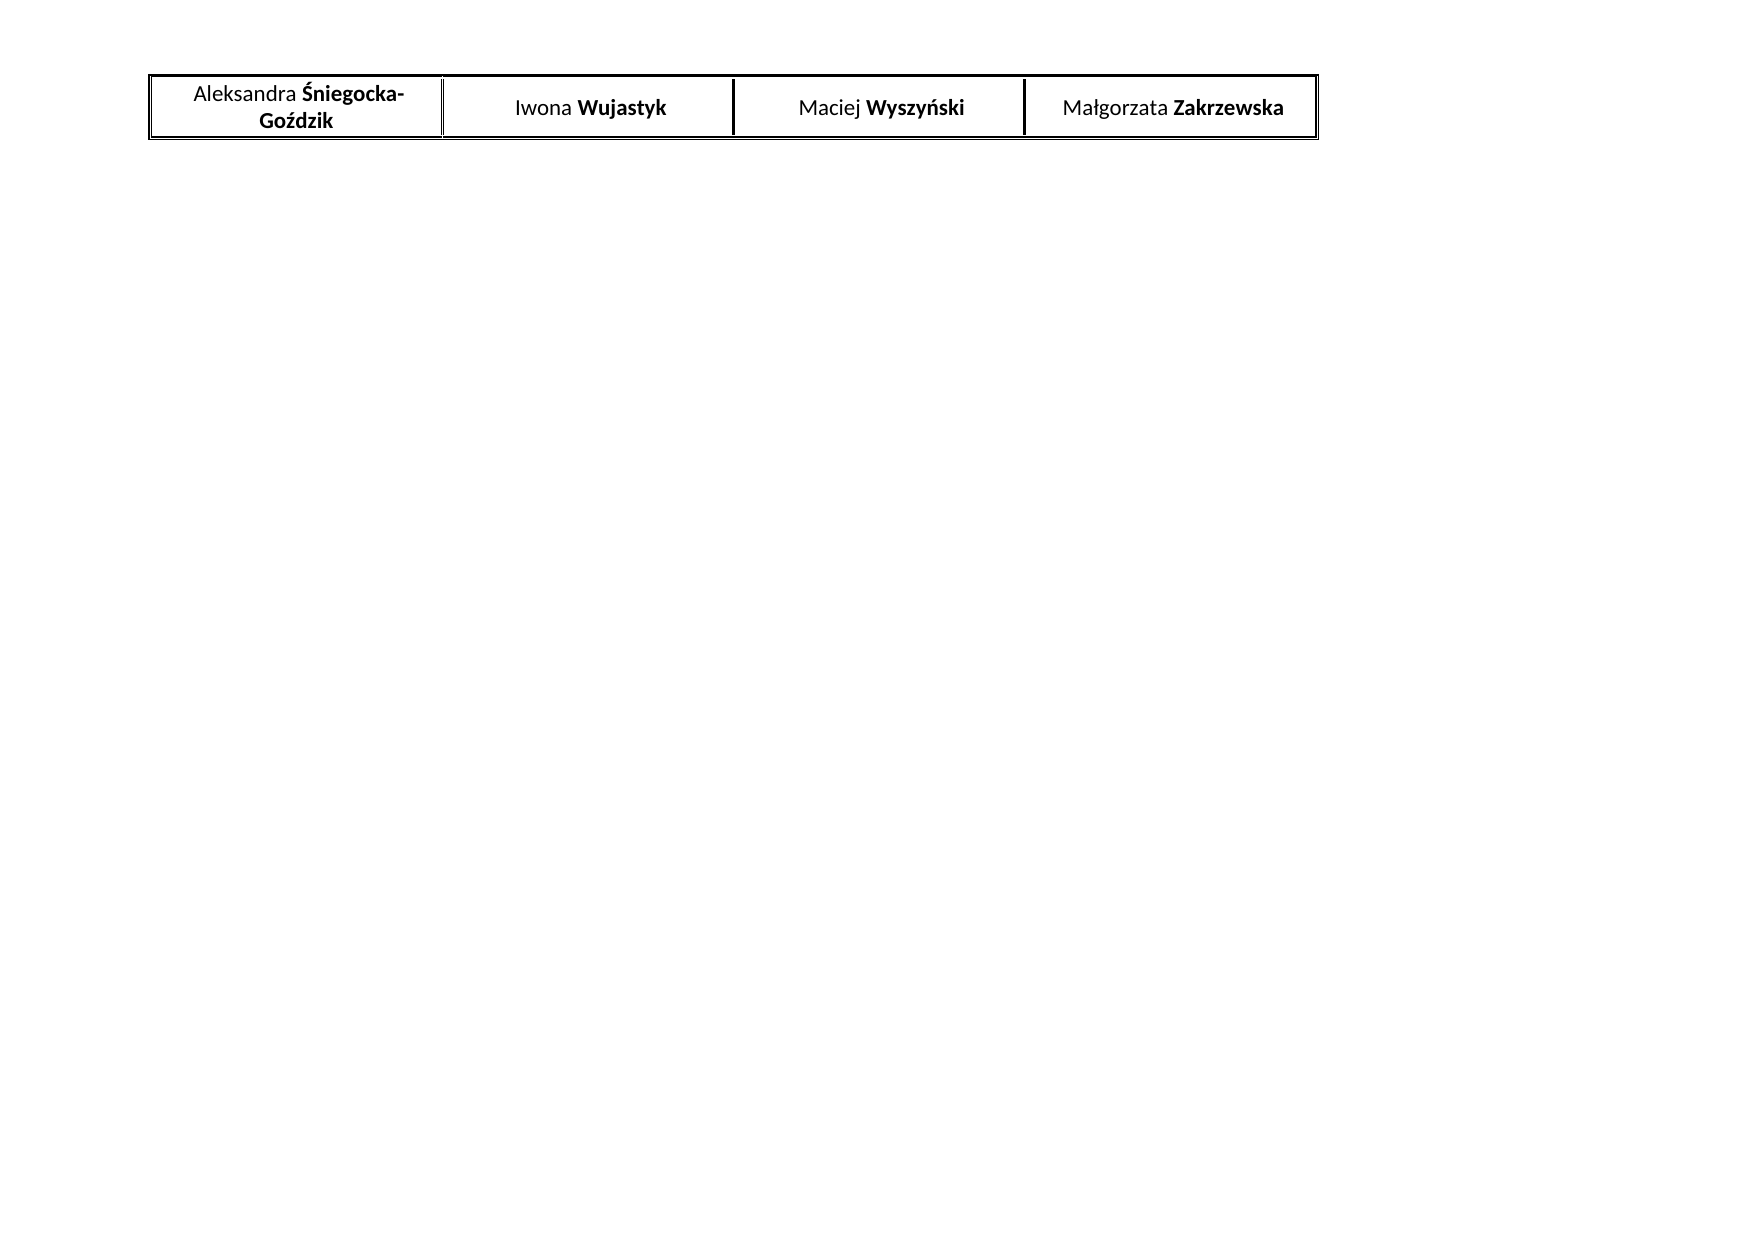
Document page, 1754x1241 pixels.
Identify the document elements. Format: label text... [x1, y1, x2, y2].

table_cell Aleksandra Śniegocka-Goździk [152, 77, 442, 136]
table_cell Małgorzata Zakrzewska [1024, 77, 1315, 136]
table_cell Maciej Wyszyński [733, 77, 1024, 136]
table_cell Iwona Wujastyk [443, 77, 733, 136]
